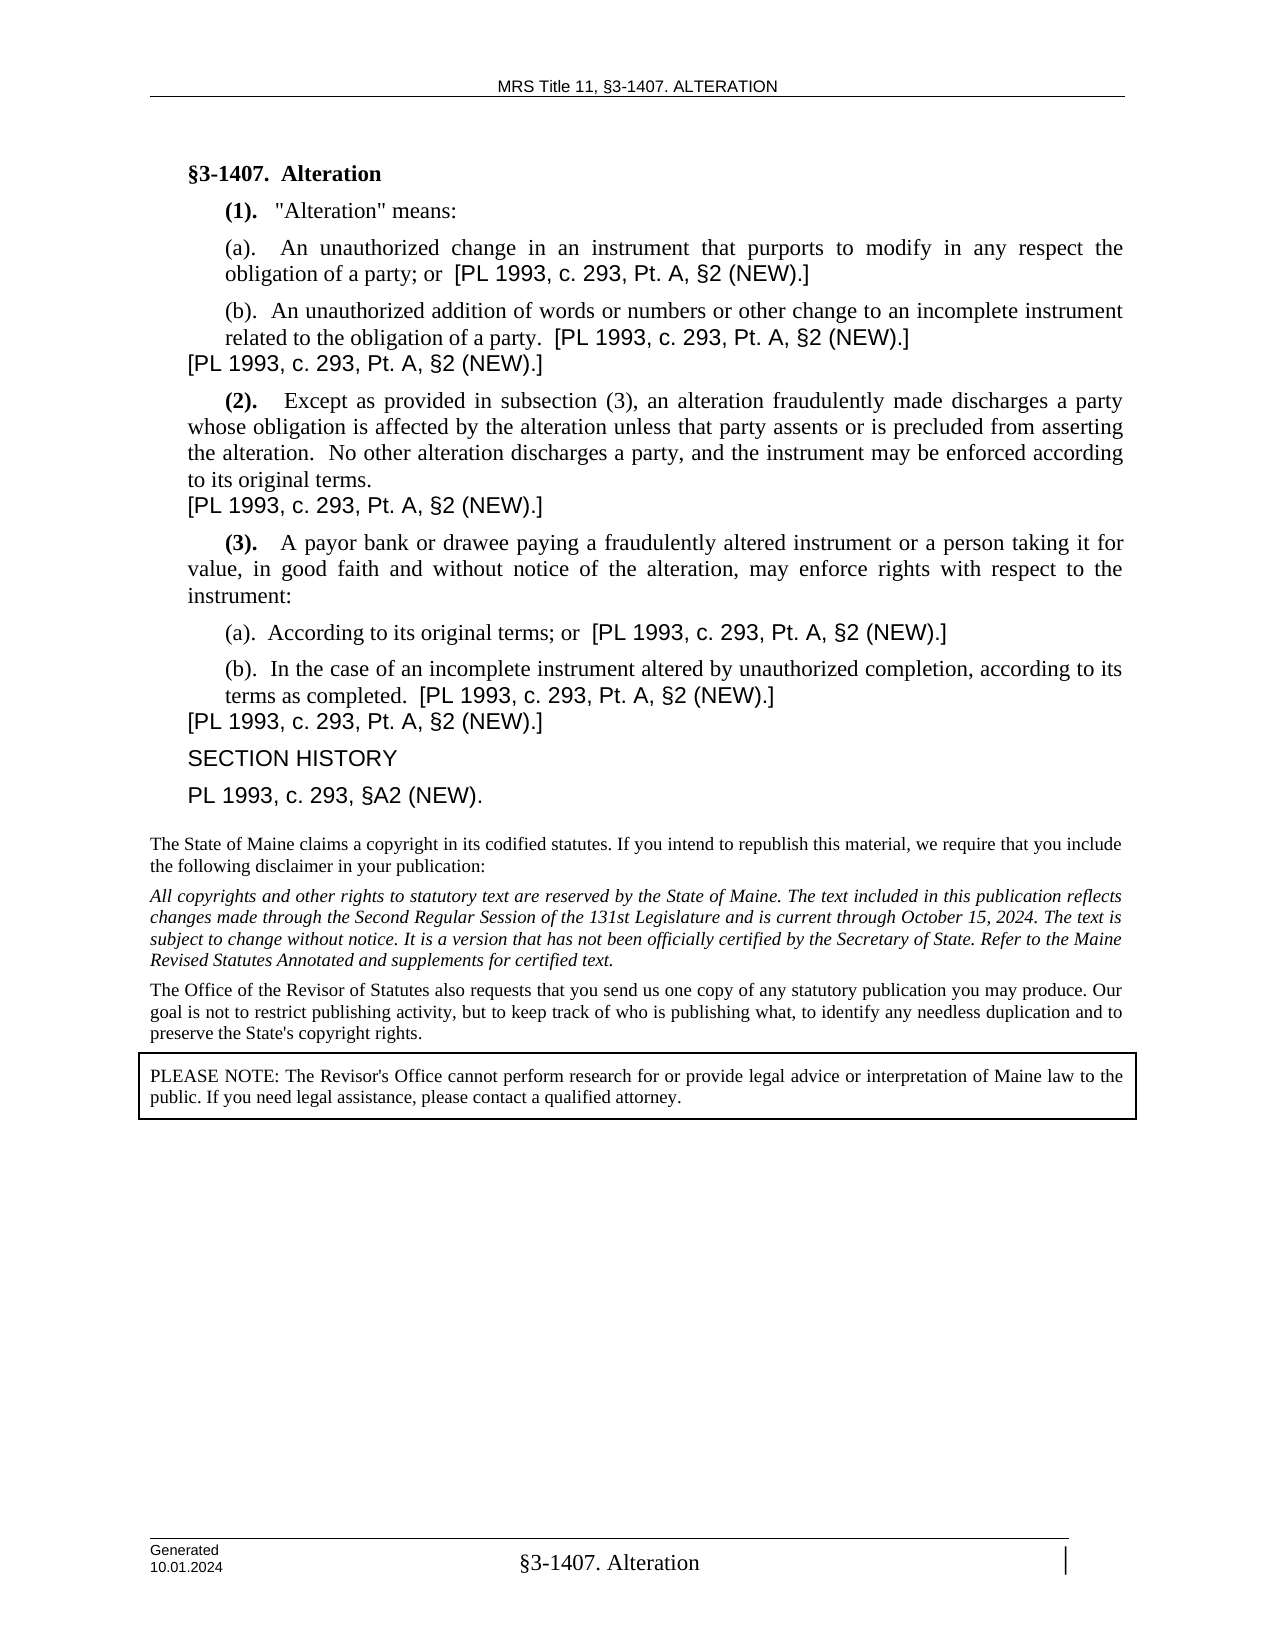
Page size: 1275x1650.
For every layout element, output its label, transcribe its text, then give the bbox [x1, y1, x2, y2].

text [PL 1993, c. 293, Pt. A, §2 (NEW).] [187, 708, 1125, 734]
text SECTION HISTORY [187, 745, 1125, 771]
text The Office of the Revisor of Statutes also requests that you send us one copy of any statutory publication you may produce. Our goal is not to restrict publishing activity, but to keep track of who is publishing what, to identify any needless duplication and to preserve the State's copyright rights. [150, 979, 1125, 1044]
text (3). A payor bank or drawee paying a fraudulently altered instrument or a person taking it for value, in good faith and without notice of the alteration, may enforce rights with respect to the instrument: [187, 529, 1125, 608]
text (a). According to its original terms; or [PL 1993, c. 293, Pt. A, §2 (NEW).] [225, 618, 1125, 645]
text PL 1993, c. 293, §A2 (NEW). [187, 782, 1125, 808]
text (2). Except as provided in subsection (3), an alteration fraudulently made discharges a party whose obligation is affected by the alteration unless that party assents or is precluded from asserting the alteration. No other alteration discharges a party, and the instrument may be enforced according to its original terms. [187, 387, 1125, 492]
text All copyrights and other rights to statutory text are reserved by the State of Maine. The text included in this publication reflects changes made through the Second Regular Session of the 131st Legislature and is current through October 15, 2024 . The text is subject to change without notice. It is a version that has not been officially certified by the Secretary of State. Refer to the Maine Revised Statutes Annotated and supplements for certified text. [150, 884, 1125, 971]
text [PL 1993, c. 293, Pt. A, §2 (NEW).] [187, 350, 1125, 376]
text §3-1407. Alteration [187, 160, 1125, 187]
text (1). "Alteration" means: [187, 197, 1125, 223]
text (a). An unauthorized change in an instrument that purports to modify in any respect the obligation of a party; or [PL 1993, c. 293, Pt. A, §2 (NEW).] [225, 234, 1125, 287]
text (b). In the case of an incomplete instrument altered by unauthorized completion, according to its terms as completed. [PL 1993, c. 293, Pt. A, §2 (NEW).] [225, 655, 1125, 708]
text (b). An unauthorized addition of words or numbers or other change to an incomplete instrument related to the obligation of a party. [PL 1993, c. 293, Pt. A, §2 (NEW).] [225, 297, 1125, 350]
text PLEASE NOTE: The Revisor's Office cannot perform research for or provide legal advice or interpretation of Maine law to the public. If you need legal assistance, please contact a qualified attorney. [140, 1054, 1135, 1118]
text The State of Maine claims a copyright in its codified statutes. If you intend to republish this material, we require that you include the following disclaimer in your publication: [150, 833, 1125, 876]
text [PL 1993, c. 293, Pt. A, §2 (NEW).] [187, 492, 1125, 518]
